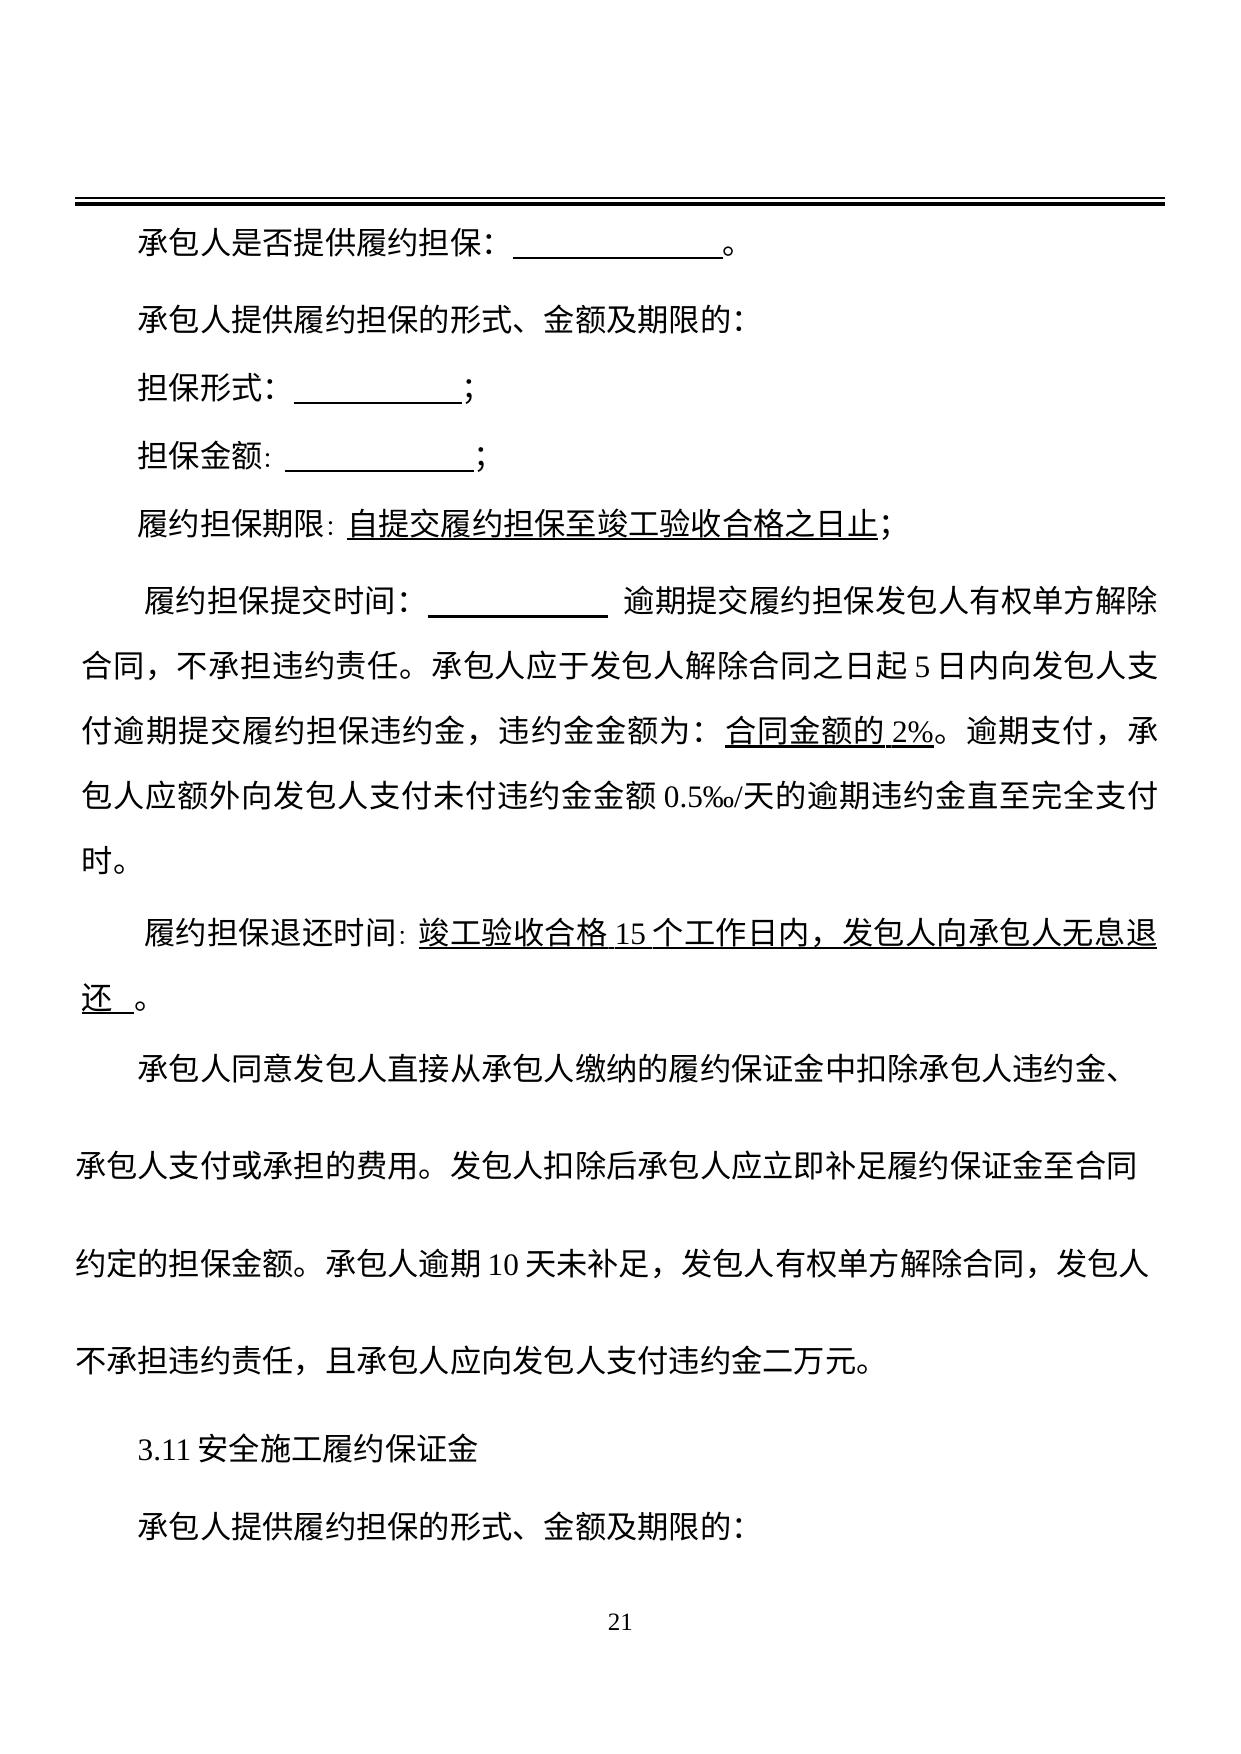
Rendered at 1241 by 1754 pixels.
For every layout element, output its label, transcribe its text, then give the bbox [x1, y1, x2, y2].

text 履约担保提交时间： 逾期提交履约担保发包人有权单方解除合同，不承担违约责任。承包人应于发包人解除合同之日起5日内向发包人支付逾期提交履约担保违约金，违约金金额为：合同金额的2%。逾期支付，承包人应额外向发包人支付未付违约金金额0.5‰/天的逾期违约金直至完全支付时。 [82, 567, 1159, 892]
text 承包人提供履约担保的形式、金额及期限的： [75, 1502, 1165, 1547]
text 3.11安全施工履约保证金 [75, 1414, 1165, 1479]
text 担保形式： ； [75, 363, 1165, 408]
text 担保金额： ； [75, 431, 1165, 476]
text 承包人是否提供履约担保： 。 [75, 208, 1165, 273]
text 履约担保退还时间：竣工验收合格15个工作日内，发包人向承包人无息退还 。 [82, 898, 1159, 1028]
text 履约担保期限：自提交履约担保至竣工验收合格之日止； [75, 499, 1165, 544]
text 承包人提供履约担保的形式、金额及期限的： [75, 296, 1165, 341]
text 承包人同意发包人直接从承包人缴纳的履约保证金中扣除承包人违约金、承包人支付或承担的费用。发包人扣除后承包人应立即补足履约保证金至合同约定的担保金额。承包人逾期10天未补足，发包人有权单方解除合同，发包人不承担违约责任，且承包人应向发包人支付违约金二万元。 [75, 1034, 1165, 1392]
